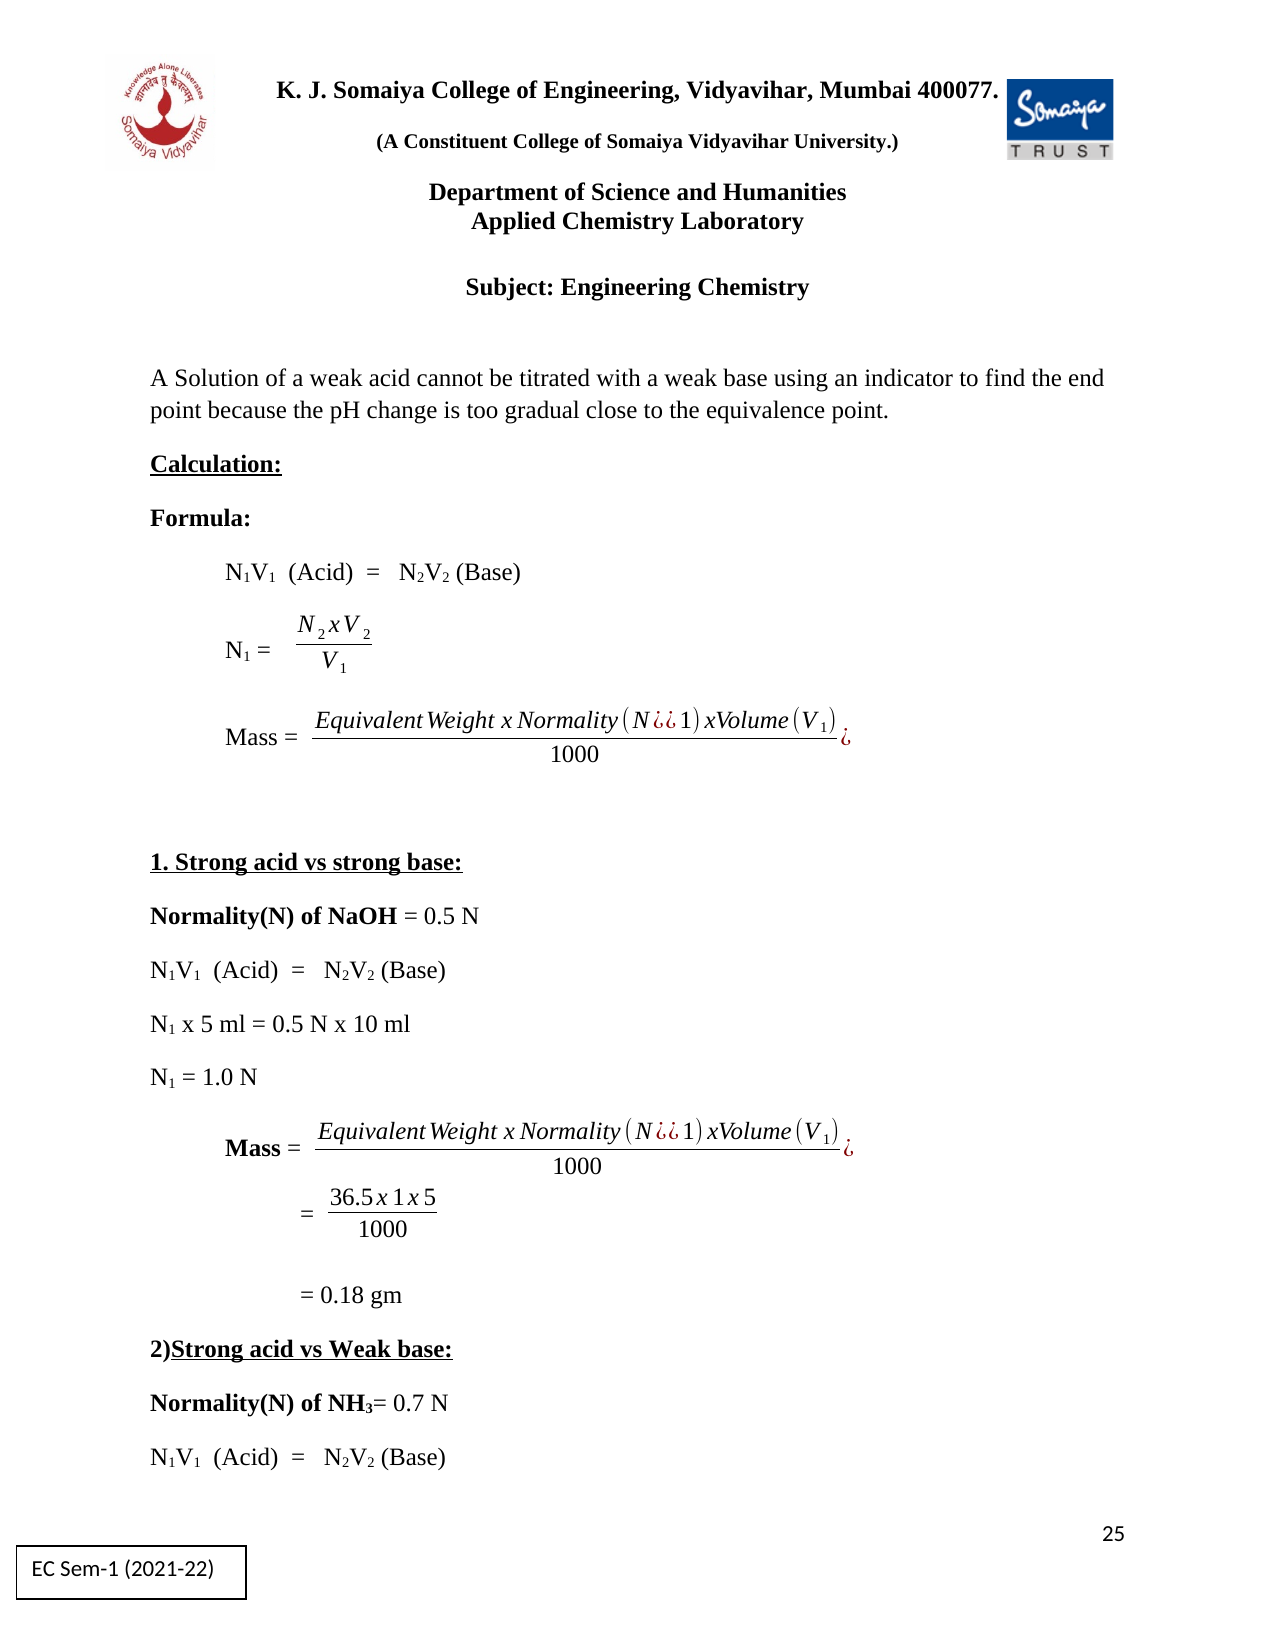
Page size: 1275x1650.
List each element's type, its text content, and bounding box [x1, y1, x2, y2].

text Calculation: [150, 449, 1125, 478]
text Normality(N) of NaOH = 0.5 N [150, 901, 1125, 930]
text 2)Strong acid vs Weak base: [150, 1334, 1125, 1363]
text N1V1 (Acid) = N2V2 (Base) [150, 1442, 1125, 1470]
text A Solution of a weak acid cannot be titrated with a weak base using an indicator to find the end point because the pH change is too gradual close to the equivalence point. [150, 363, 1125, 424]
text N1V1 (Acid) = N2V2 (Base) [150, 557, 1125, 586]
text N1 = [150, 611, 1125, 677]
text N1 x 5 ml = 0.5 N x 10 ml [150, 1009, 1125, 1037]
picture [105, 54, 216, 171]
list Mass = [225, 1116, 1125, 1179]
text Normality(N) of NH3= 0.7 N [150, 1388, 1125, 1417]
picture [1006, 79, 1114, 160]
text N1V1 (Acid) = N2V2 (Base) [150, 955, 1125, 983]
text Formula: [150, 503, 1125, 532]
list = [225, 1184, 1125, 1243]
list = 0.18 gm [225, 1280, 1125, 1309]
text N1 = 1.0 N [150, 1062, 1125, 1091]
list Mass = [225, 705, 1125, 768]
text 1. Strong acid vs strong base: [150, 847, 1125, 876]
